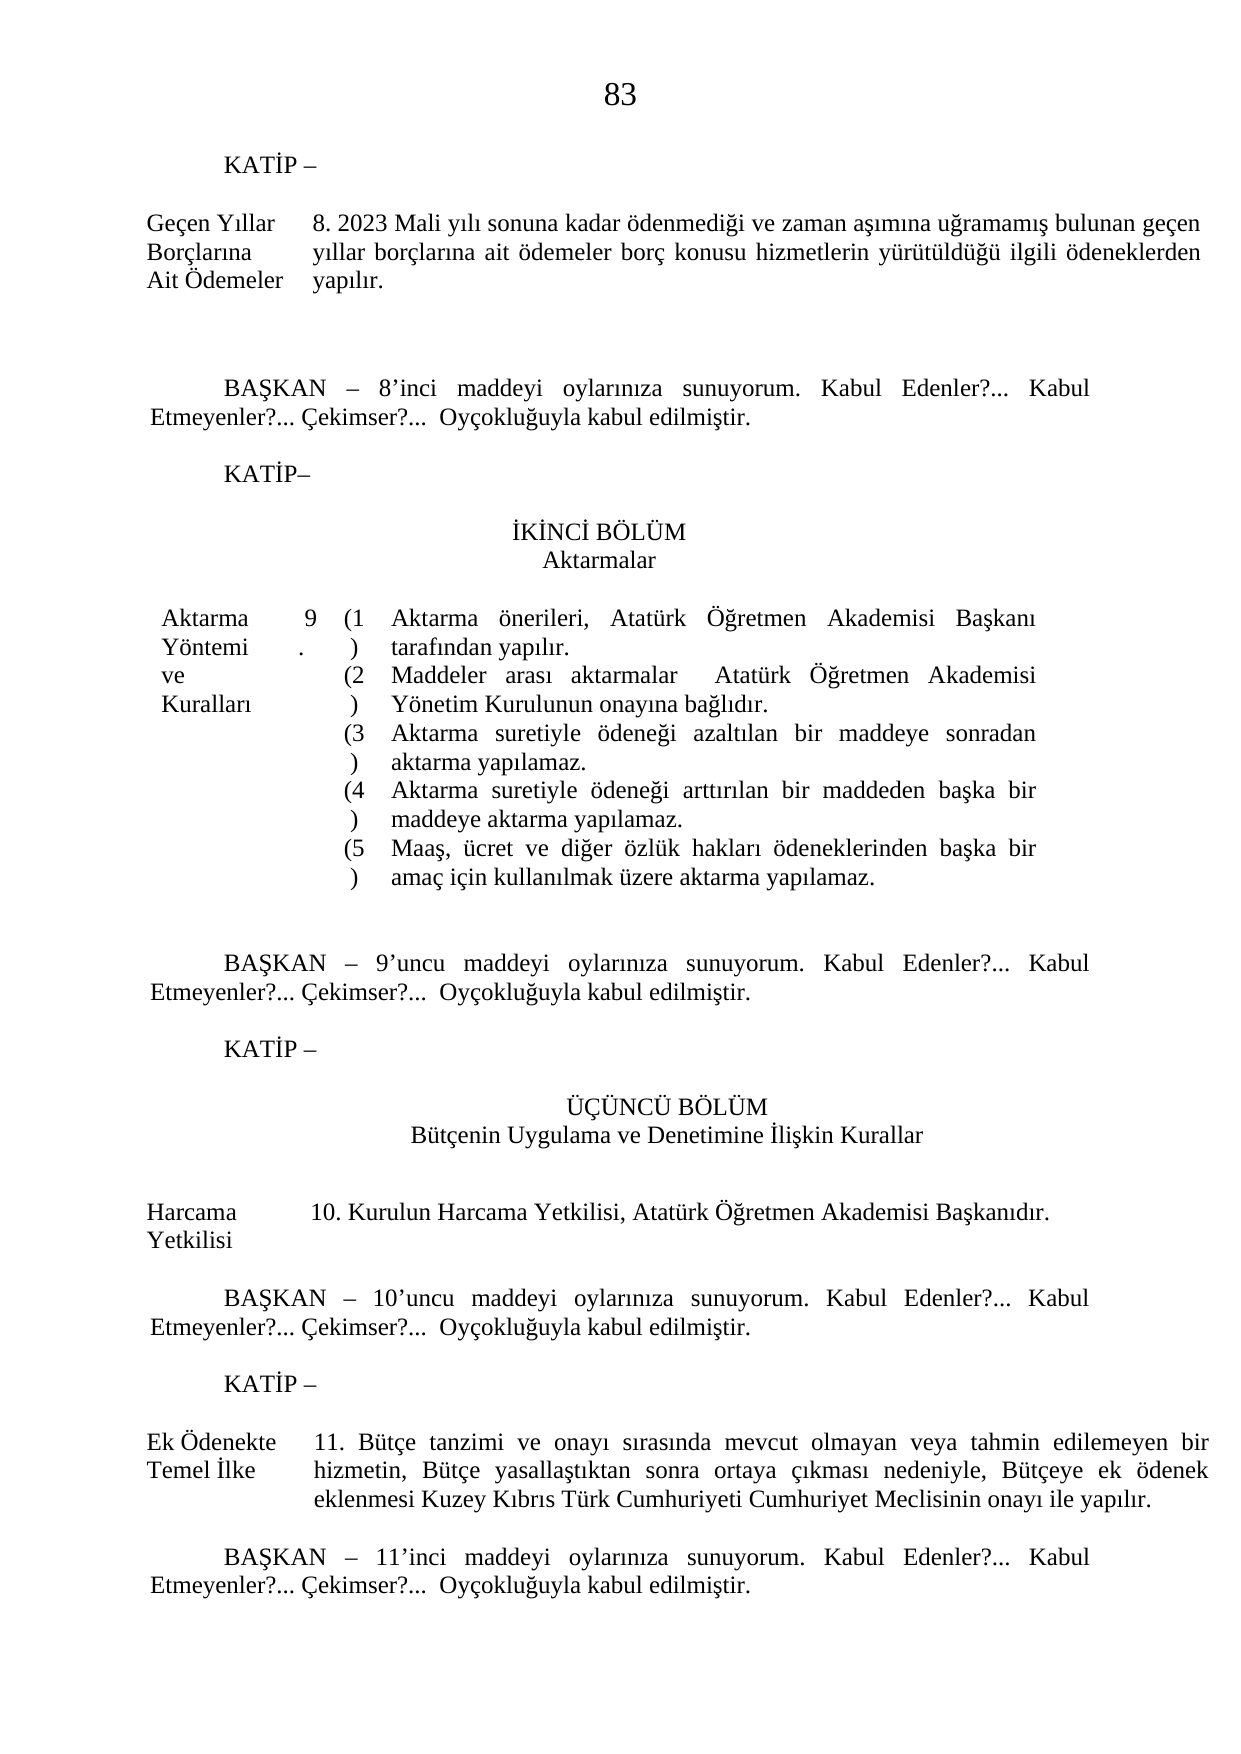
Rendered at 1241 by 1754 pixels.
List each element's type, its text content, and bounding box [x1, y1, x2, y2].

table_header 8. 2023 Mali yılı sonuna kadar ödenmediği ve zaman aşımına uğramamış bulunan geçen yıllar borçlarına ait ödemeler borç konusu hizmetlerin yürütüldüğü ilgili ödeneklerden yapılır. [301, 208, 1213, 344]
table_header [139, 517, 1098, 919]
table_header Geçen Yıllar Borçlarına Ait Ödemeler [135, 208, 301, 344]
table_header ÜÇÜNCÜ BÖLÜM Bütçenin Uygulama ve Denetimine İlişkin Kurallar [135, 1092, 1199, 1197]
text KATİP– [150, 459, 1090, 488]
table_header 11. Bütçe tanzimi ve onayı sırasında mevcut olmayan veya tahmin edilemeyen bir hizmetin, Bütçe yasallaştıktan sonra ortaya çıkması nedeniyle, Bütçeye ek ödenek eklenmesi Kuzey Kıbrıs Türk Cumhuriyeti Cumhuriyet Meclisinin onayı ile yapılır. [302, 1427, 1221, 1513]
text BAŞKAN – 9’uncu maddeyi oylarınıza sunuyorum. Kabul Edenler?... Kabul Etmeyenler?... Çekimser?... Oyçokluğuyla kabul edilmiştir. [150, 948, 1090, 1006]
table_cell 10. Kurulun Harcama Yetkilisi, Atatürk Öğretmen Akademisi Başkanıdır. [299, 1197, 1199, 1254]
text KATİP – [150, 1034, 1090, 1063]
table_header Ek Ödenekte Temel İlke [135, 1427, 302, 1513]
text BAŞKAN – 8’inci maddeyi oylarınıza sunuyorum. Kabul Edenler?... Kabul Etmeyenler?... Çekimser?... Oyçokluğuyla kabul edilmiştir. [150, 373, 1090, 430]
text BAŞKAN – 10’uncu maddeyi oylarınıza sunuyorum. Kabul Edenler?... Kabul Etmeyenler?... Çekimser?... Oyçokluğuyla kabul edilmiştir. [150, 1283, 1090, 1340]
text BAŞKAN – 11’inci maddeyi oylarınıza sunuyorum. Kabul Edenler?... Kabul Etmeyenler?... Çekimser?... Oyçokluğuyla kabul edilmiştir. [150, 1542, 1090, 1599]
table_cell Harcama Yetkilisi [135, 1197, 299, 1254]
text KATİP – [150, 150, 1090, 179]
text KATİP – [150, 1369, 1090, 1398]
